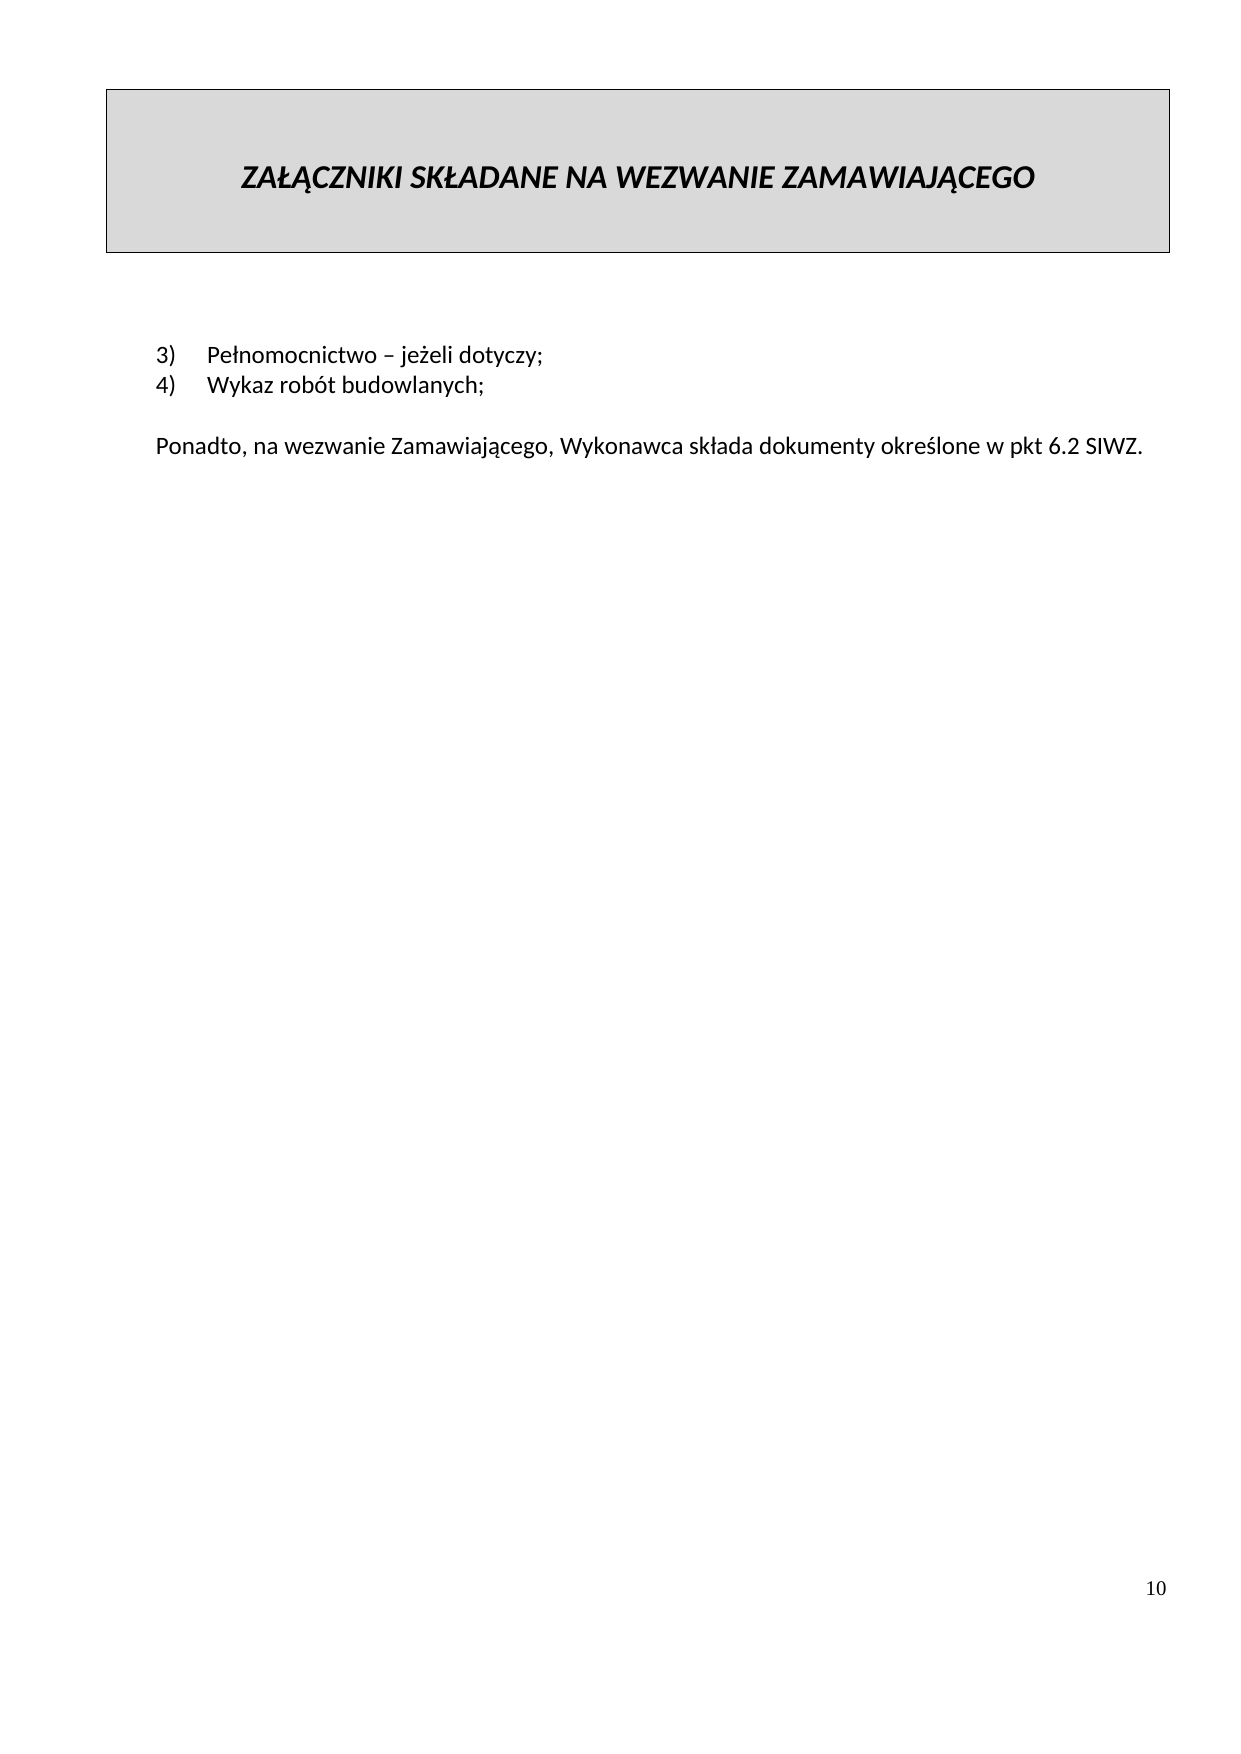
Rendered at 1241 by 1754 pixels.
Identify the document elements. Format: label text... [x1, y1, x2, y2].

list Ponadto, na wezwanie Zamawiającego, Wykonawca składa dokumenty określone w pkt 6.2 SIWZ. [156, 430, 1166, 461]
list 3) Pełnomocnictwo – jeżeli dotyczy; [156, 339, 1166, 369]
table_header ZAŁĄCZNIKI SKŁADANE NA WEZWANIE ZAMAWIAJĄCEGO [107, 90, 1169, 252]
list 4) Wykaz robót budowlanych; [156, 369, 1166, 400]
